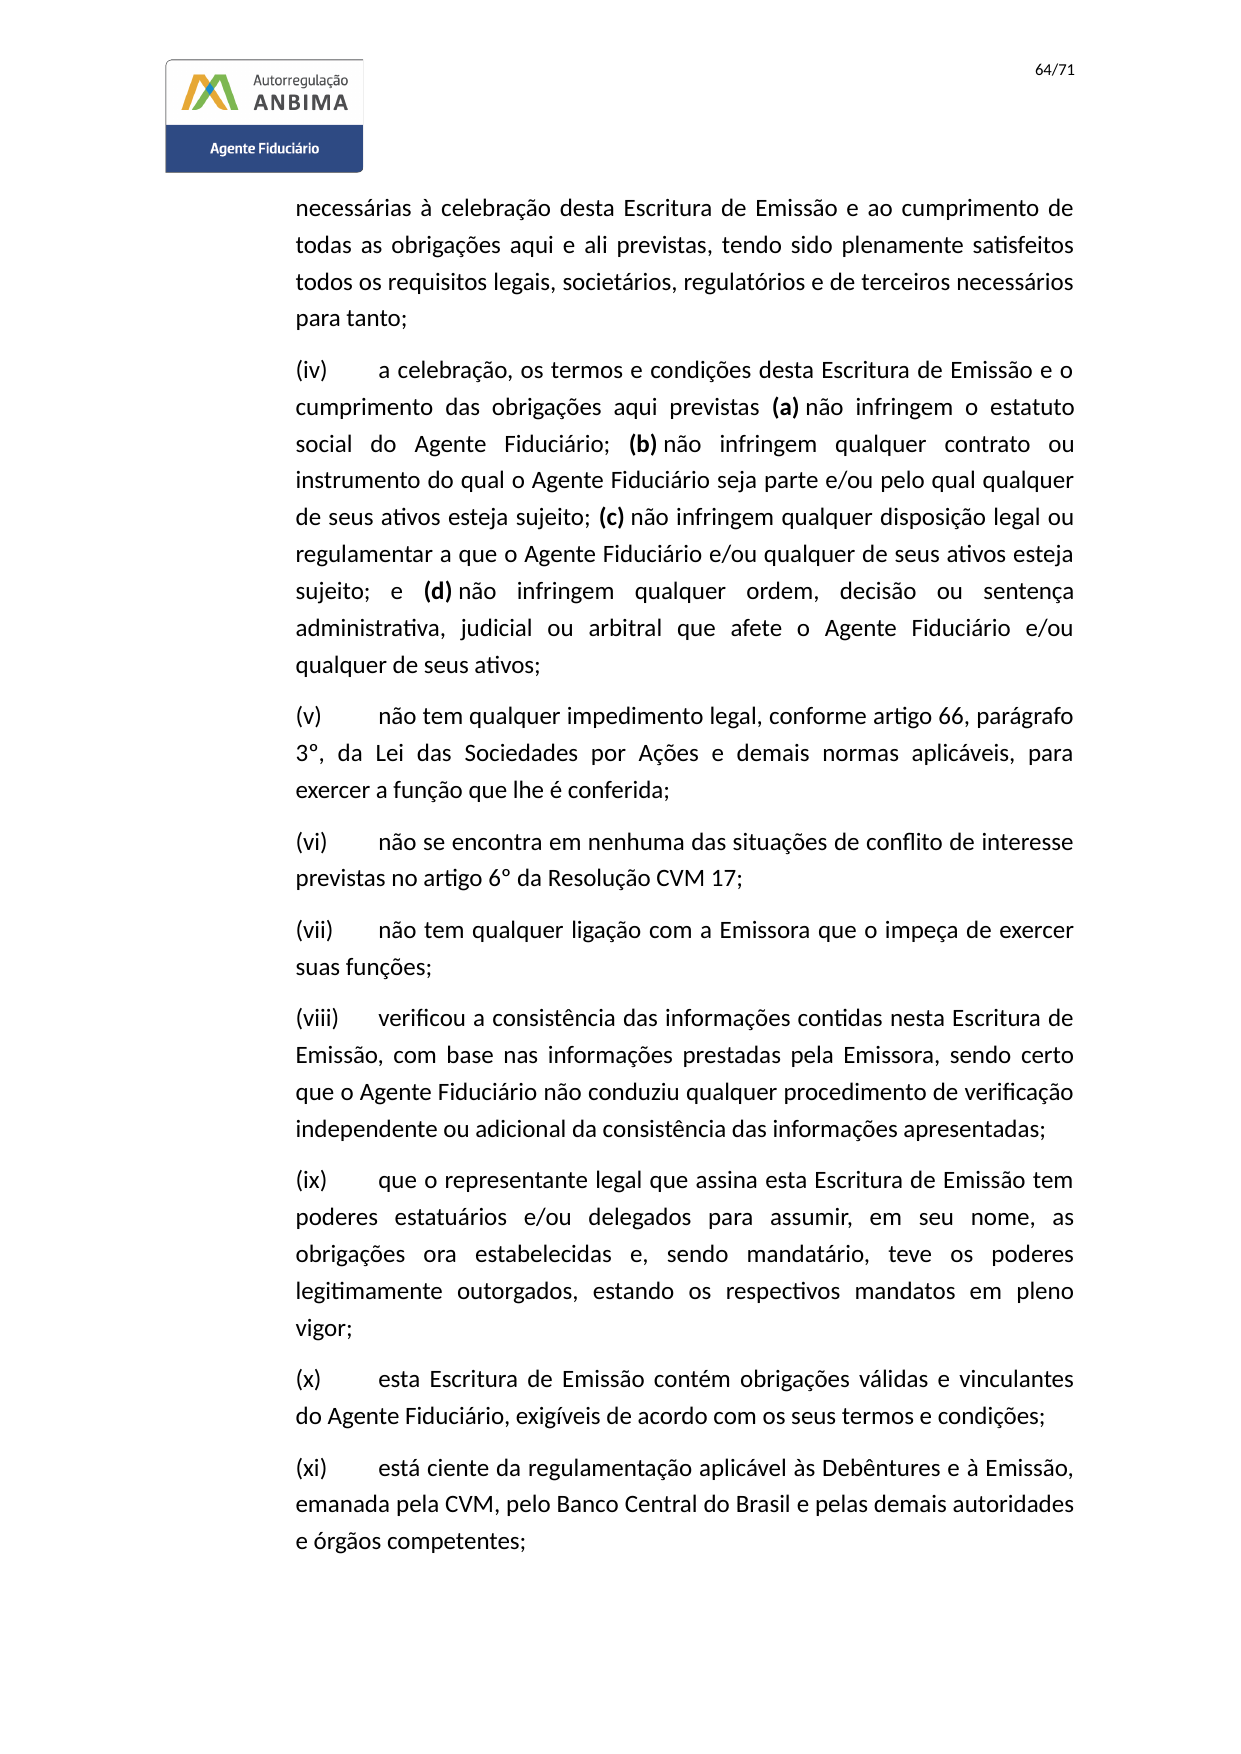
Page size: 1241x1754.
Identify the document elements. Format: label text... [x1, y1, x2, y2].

text não tem qualquer ligação com a Emissora que o impeça de exercer suas funções; [295, 914, 1075, 981]
text não tem qualquer impedimento legal, conforme artigo 66, parágrafo 3º, da Lei das Sociedades por Ações e demais normas aplicáveis, para exercer a função que lhe é conferida; [295, 701, 1075, 805]
text está ciente da regulamentação aplicável às Debêntures e à Emissão, emanada pela CVM, pelo Banco Central do Brasil e pelas demais autoridades e órgãos competentes; [295, 1452, 1075, 1556]
text esta Escritura de Emissão contém obrigações válidas e vinculantes do Agente Fiduciário, exigíveis de acordo com os seus termos e condições; [295, 1363, 1075, 1431]
text a celebração, os termos e condições desta Escritura de Emissão e o cumprimento das obrigações aqui previstas (a) não infringem o estatuto social do Agente Fiduciário; (b) não infringem qualquer contrato ou instrumento do qual o Agente Fiduciário seja parte e/ou pelo qual qualquer de seus ativos esteja sujeito; (c) não infringem qualquer disposição legal ou regulamentar a que o Agente Fiduciário e/ou qualquer de seus ativos esteja sujeito; e (d) não infringem qualquer ordem, decisão ou sentença administrativa, judicial ou arbitral que afete o Agente Fiduciário e/ou qualquer de seus ativos; [295, 354, 1075, 679]
picture [165, 59, 364, 173]
text não se encontra em nenhuma das situações de conflito de interesse previstas no artigo 6º da Resolução CVM 17; [295, 826, 1075, 893]
text que o representante legal que assina esta Escritura de Emissão tem poderes estatuários e/ou delegados para assumir, em seu nome, as obrigações ora estabelecidas e, sendo mandatário, teve os poderes legitimamente outorgados, estando os respectivos mandatos em pleno vigor; [295, 1164, 1075, 1342]
text verificou a consistência das informações contidas nesta Escritura de Emissão, com base nas informações prestadas pela Emissora, sendo certo que o Agente Fiduciário não conduziu qualquer procedimento de verificação independente ou adicional da consistência das informações apresentadas; [295, 1002, 1075, 1143]
